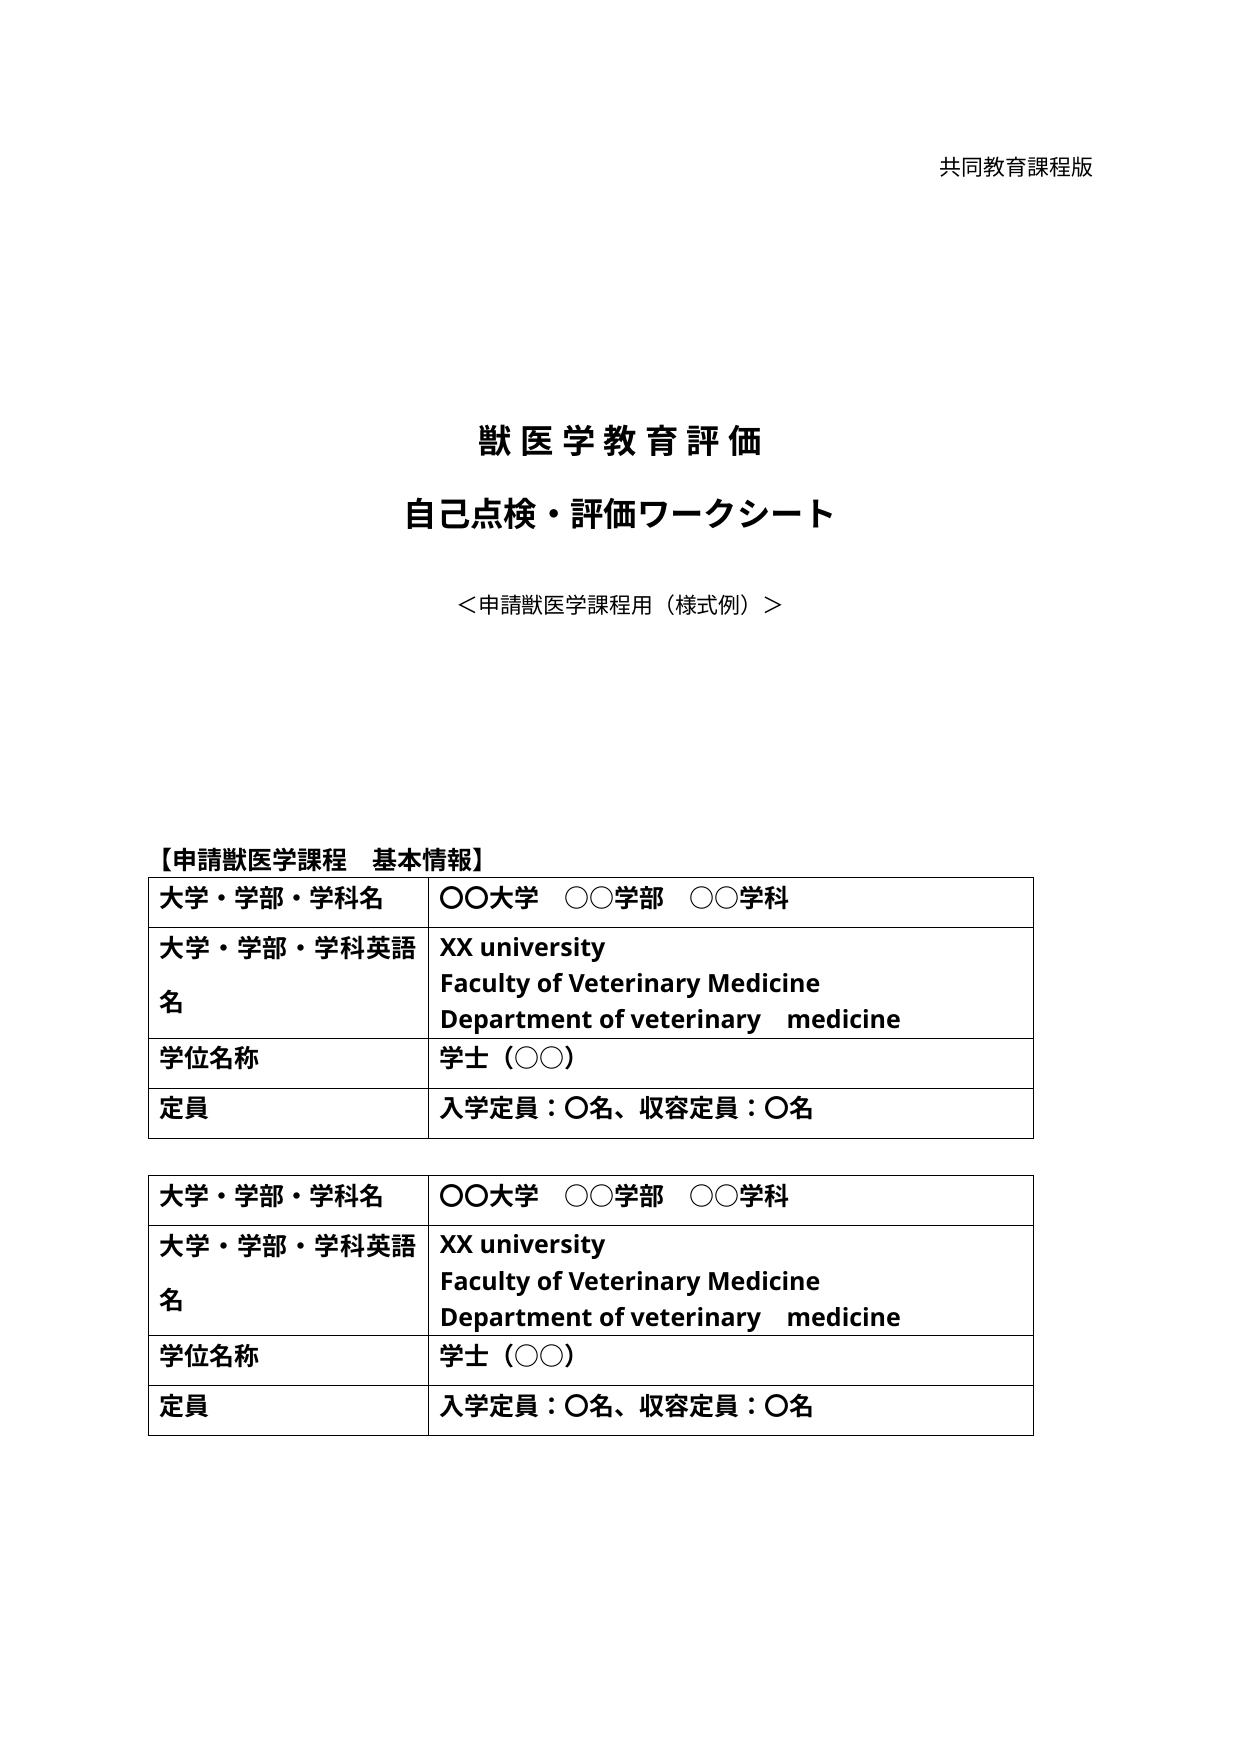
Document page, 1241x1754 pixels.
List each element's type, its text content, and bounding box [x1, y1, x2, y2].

table_header 大学・学部・学科名 [149, 878, 428, 927]
table_header 〇〇大学 ○○学部 ○○学科 [429, 1176, 1033, 1225]
text 共同教育課程版 [148, 148, 1092, 184]
table_cell 定員 [149, 1089, 428, 1137]
table_cell XX university Faculty of Veterinary Medicine Department of veterinary medicine [429, 928, 1033, 1037]
text 自己点検・評価ワークシート [148, 476, 1092, 549]
table_cell 大学・学部・学科英語名 [149, 1226, 428, 1335]
table_cell 入学定員：〇名、収容定員：〇名 [429, 1089, 1033, 1137]
table_cell 学位名称 [149, 1336, 428, 1385]
table_cell 入学定員：〇名、収容定員：〇名 [429, 1386, 1033, 1435]
table_cell 学士（○○） [429, 1336, 1033, 1385]
table_cell 学位名称 [149, 1039, 428, 1087]
table_header 大学・学部・学科名 [149, 1176, 428, 1225]
text ＜申請獣医学課程用（様式例）＞ [148, 585, 1092, 622]
table_cell XX university Faculty of Veterinary Medicine Department of veterinary medicine [429, 1226, 1033, 1335]
text 【申請獣医学課程 基本情報】 [148, 841, 1092, 877]
text 獣医学教育評価 [148, 403, 1092, 476]
table_cell 学士（○○） [429, 1039, 1033, 1087]
table_header 〇〇大学 ○○学部 ○○学科 [429, 878, 1033, 927]
table_cell 大学・学部・学科英語名 [149, 928, 428, 1037]
table_cell 定員 [149, 1386, 428, 1435]
